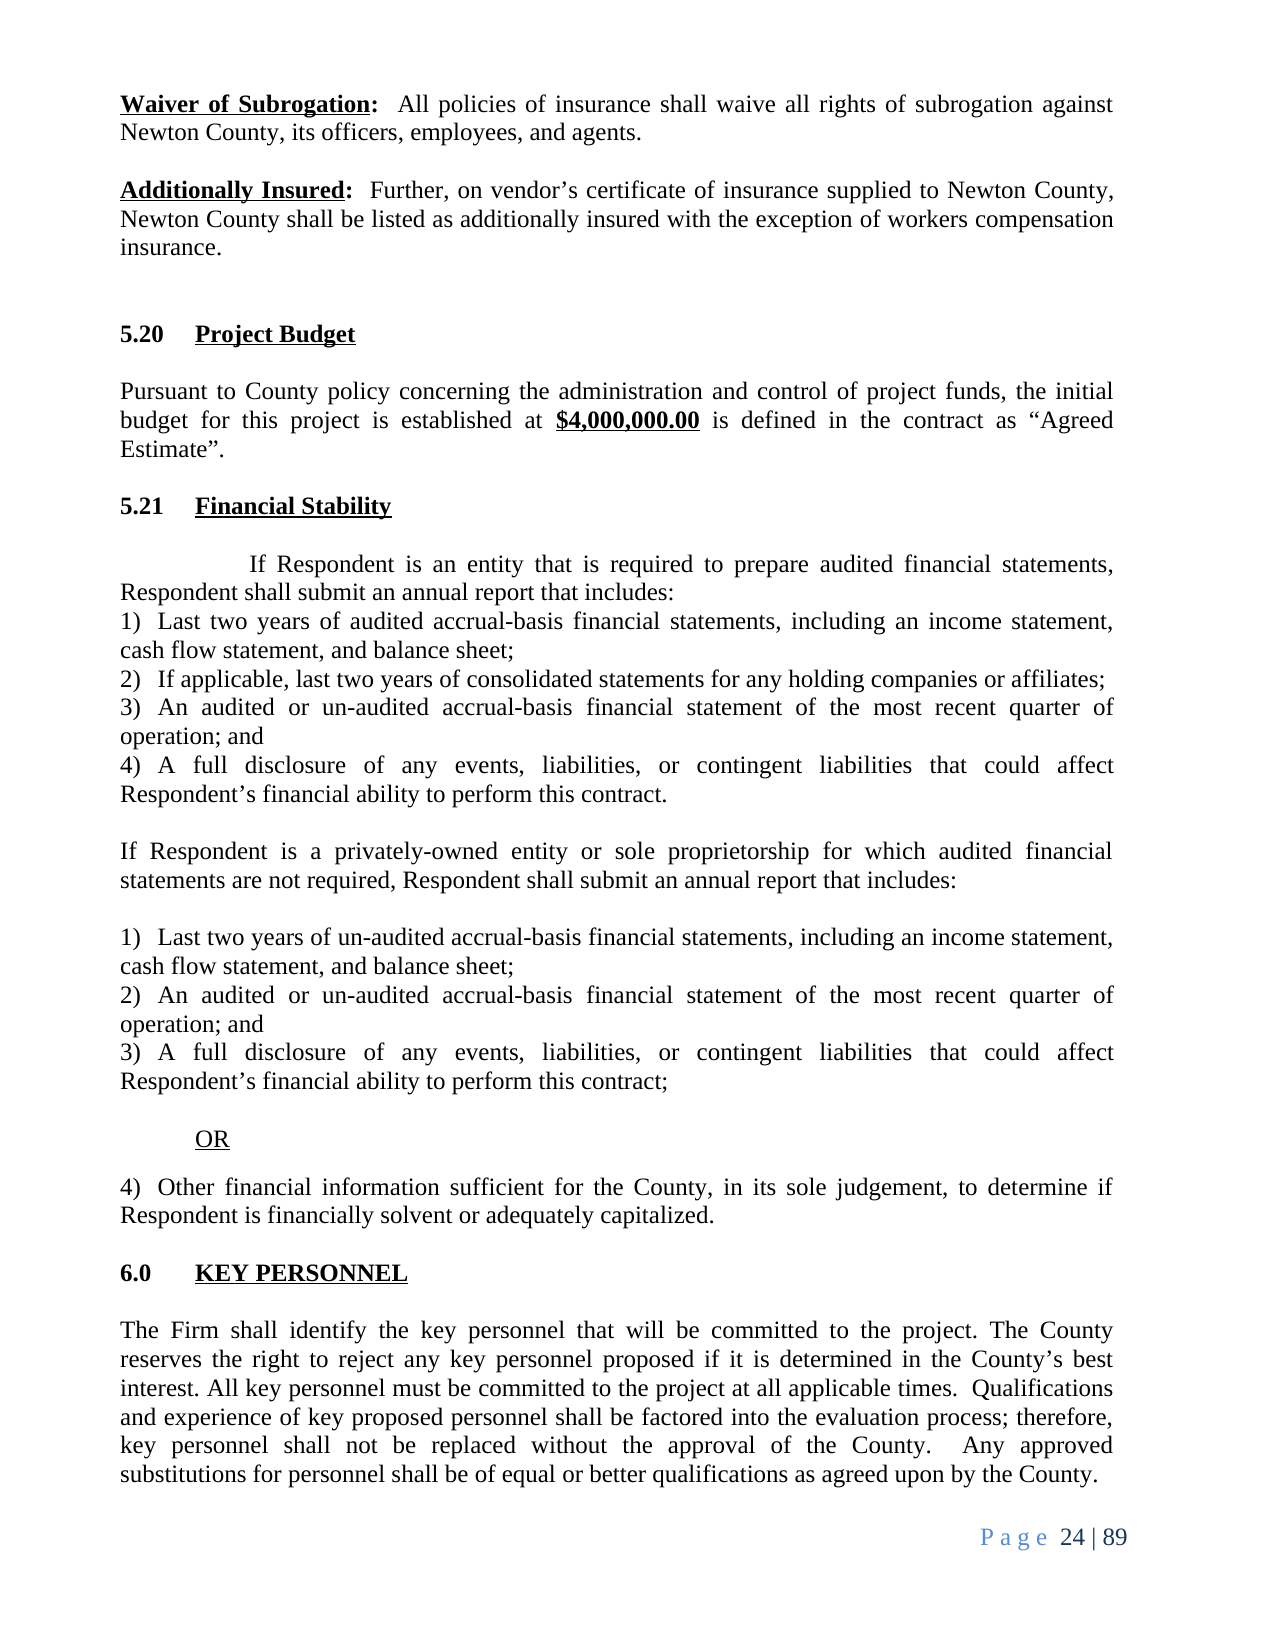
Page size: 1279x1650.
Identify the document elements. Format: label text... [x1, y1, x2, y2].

text If Respondent is a privately-owned entity or sole proprietorship for which audited financial statements are not required, Respondent shall submit an annual report that includes: [120, 836, 1114, 894]
text The Firm shall identify the key personnel that will be committed to the project. The County reserves the right to reject any key personnel proposed if it is determined in the County’s best interest. All key personnel must be committed to the project at all applicable times. Qualifications and experience of key proposed personnel shall be factored into the evaluation process; therefore, key personnel shall not be replaced without the approval of the County. Any approved substitutions for personnel shall be of equal or better qualifications as agreed upon by the County. [120, 1315, 1114, 1488]
text 5.21 Financial Stability [120, 491, 1114, 520]
text 5.20 Project Budget [120, 319, 1114, 347]
list Additionally Insured: Further, on vendor’s certificate of insurance supplied to Newton County, Newton County shall be listed as additionally insured with the exception of workers compensation insurance. [120, 175, 1114, 261]
text If Respondent is an entity that is required to prepare audited financial statements, Respondent shall submit an annual report that includes: [120, 549, 1114, 606]
list An audited or un-audited accrual-basis financial statement of the most recent quarter of operation; and [120, 692, 1114, 750]
list Waiver of Subrogation: All policies of insurance shall waive all rights of subrogation against Newton County, its officers, employees, and agents. [120, 89, 1114, 146]
list Last two years of un-audited accrual-basis financial statements, including an income statement, cash flow statement, and balance sheet; [120, 922, 1114, 980]
list A full disclosure of any events, liabilities, or contingent liabilities that could affect Respondent’s financial ability to perform this contract. [120, 750, 1114, 807]
text OR [120, 1124, 1114, 1152]
list Last two years of audited accrual-basis financial statements, including an income statement, cash flow statement, and balance sheet; [120, 606, 1114, 664]
list A full disclosure of any events, liabilities, or contingent liabilities that could affect Respondent’s financial ability to perform this contract; [120, 1037, 1114, 1095]
list Other financial information sufficient for the County, in its sole judgement, to determine if Respondent is financially solvent or adequately capitalized. [120, 1172, 1114, 1229]
list If applicable, last two years of consolidated statements for any holding companies or affiliates; [120, 664, 1114, 692]
list An audited or un-audited accrual-basis financial statement of the most recent quarter of operation; and [120, 980, 1114, 1037]
text Pursuant to County policy concerning the administration and control of project funds, the initial budget for this project is established at $4,000,000.00 is defined in the contract as “Agreed Estimate”. [120, 376, 1114, 462]
text 6.0 KEY PERSONNEL [120, 1258, 1114, 1287]
